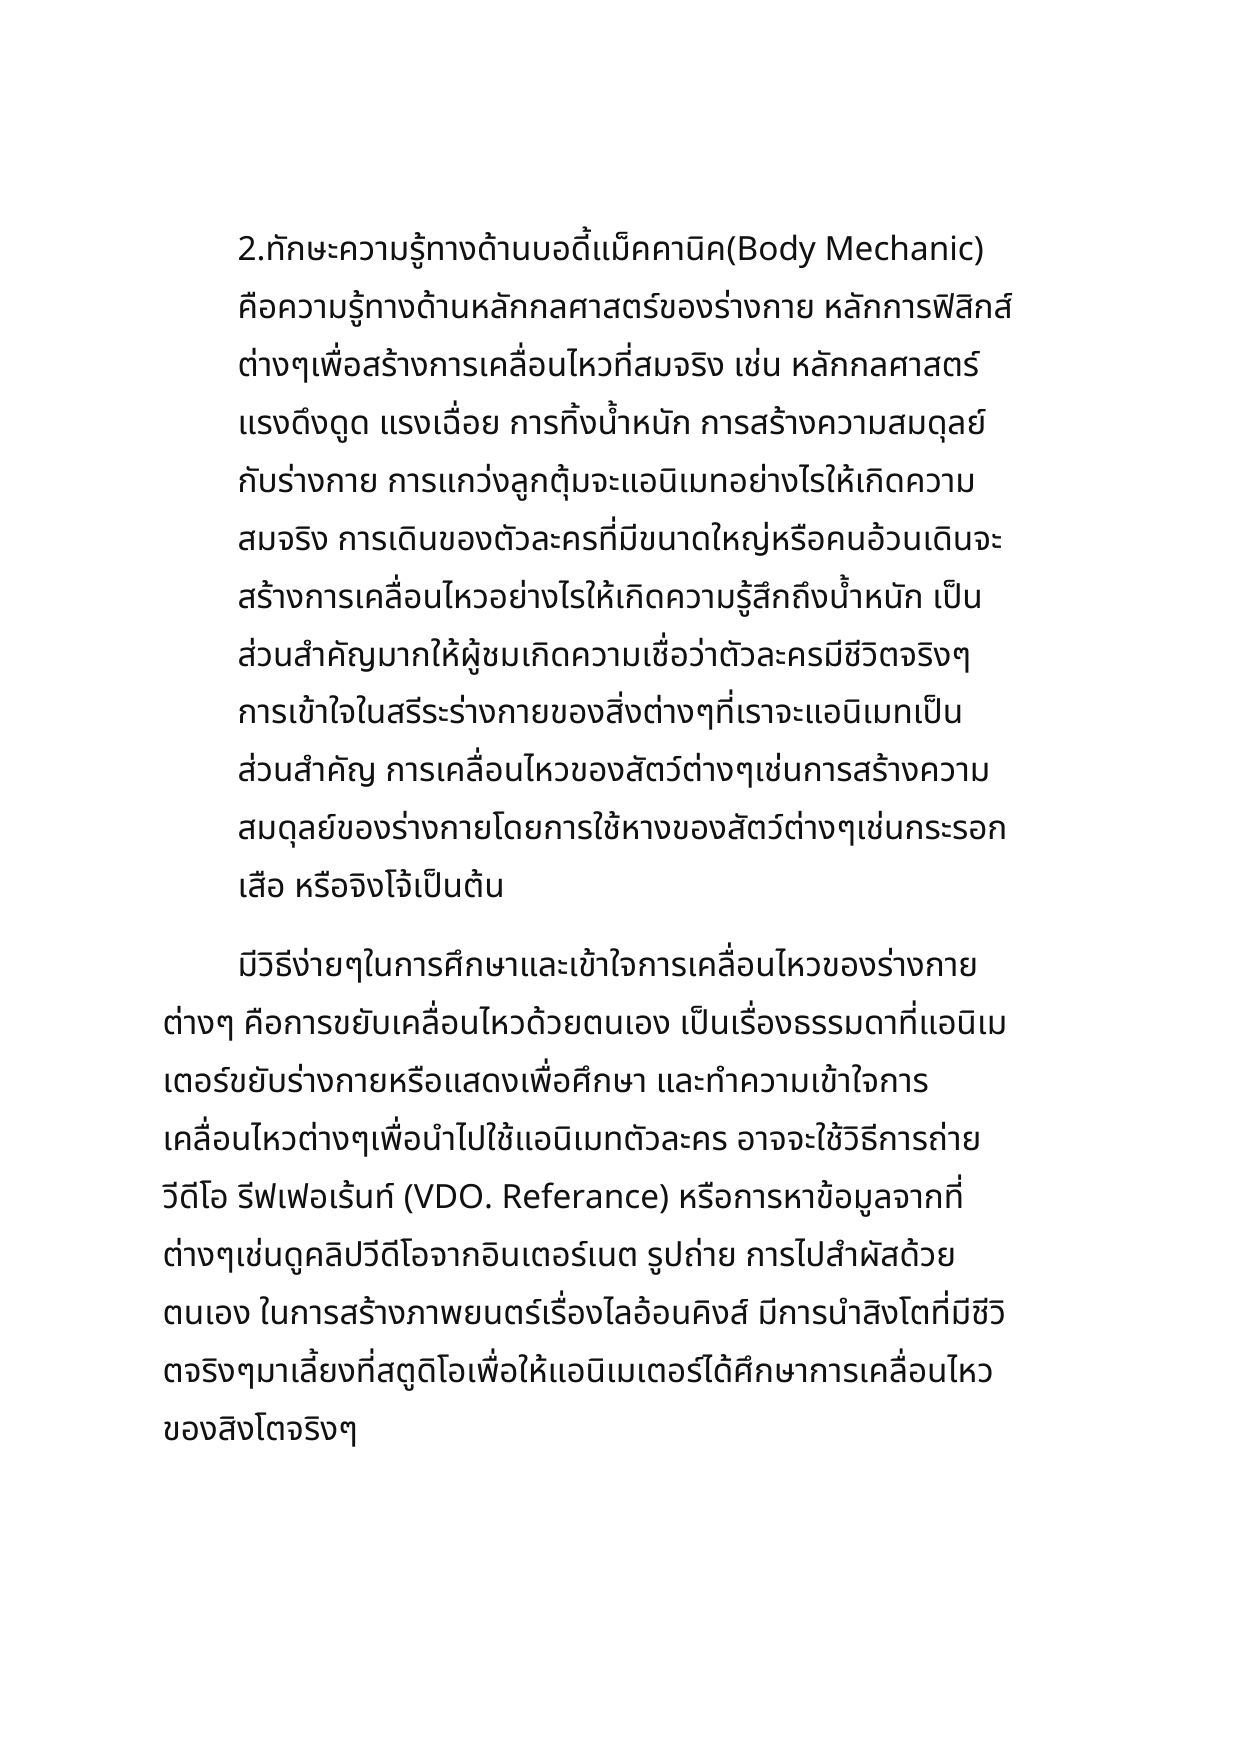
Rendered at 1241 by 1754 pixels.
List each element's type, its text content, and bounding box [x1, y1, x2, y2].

text 2.ทักษะความรู้ทางด้านบอดี้แม็คคานิค(Body Mechanic) คือความรู้ทางด้านหลักกลศาสตร์ของร่างกาย หลักการฟิสิกส์ต่างๆเพื่อสร้างการเคลื่อนไหวที่สมจริง เช่น หลักกลศาสตร์ แรงดึงดูด แรงเฉื่อย การทิ้งน้ำหนัก การสร้างความสมดุลย์กับร่างกาย การแกว่งลูกตุ้มจะแอนิเมทอย่างไรให้เกิดความสมจริง การเดินของตัวละครที่มีขนาดใหญ่หรือคนอ้วนเดินจะสร้างการเคลื่อนไหวอย่างไรให้เกิดความรู้สึกถึงน้ำหนัก เป็นส่วนสำคัญมากให้ผู้ชมเกิดความเชื่อว่าตัวละครมีชีวิตจริงๆ การเข้าใจในสรีระร่างกายของสิ่งต่างๆที่เราจะแอนิเมทเป็นส่วนสำคัญ การเคลื่อนไหวของสัตว์ต่างๆเช่นการสร้างความสมดุลย์ของร่างกายโดยการใช้หางของสัตว์ต่างๆเช่นกระรอก เสือ หรือจิงโจ้เป็นต้น [237, 225, 1015, 913]
text มีวิธีง่ายๆในการศึกษาและเข้าใจการเคลื่อนไหวของร่างกายต่างๆ คือการขยับเคลื่อนไหวด้วยตนเอง เป็นเรื่องธรรมดาที่แอนิเมเตอร์ขยับร่างกายหรือแสดงเพื่อศึกษา และทำความเข้าใจการเคลื่อนไหวต่างๆเพื่อนำไปใช้แอนิเมทตัวละคร อาจจะใช้วิธีการถ่ายวีดีโอ รีฟเฟอเร้นท์ (VDO. Referance) หรือการหาข้อมูลจากที่ต่างๆเช่นดูคลิปวีดีโอจากอินเตอร์เนต รูปถ่าย การไปสำผัสด้วยตนเอง ในการสร้างภาพยนตร์เรื่องไลอ้อนคิงส์ มีการนำสิงโตที่มีชีวิตจริงๆมาเลี้ยงที่สตูดิโอเพื่อให้แอนิเมเตอร์ได้ศึกษาการเคลื่อนไหวของสิงโตจริงๆ [162, 941, 1015, 1455]
